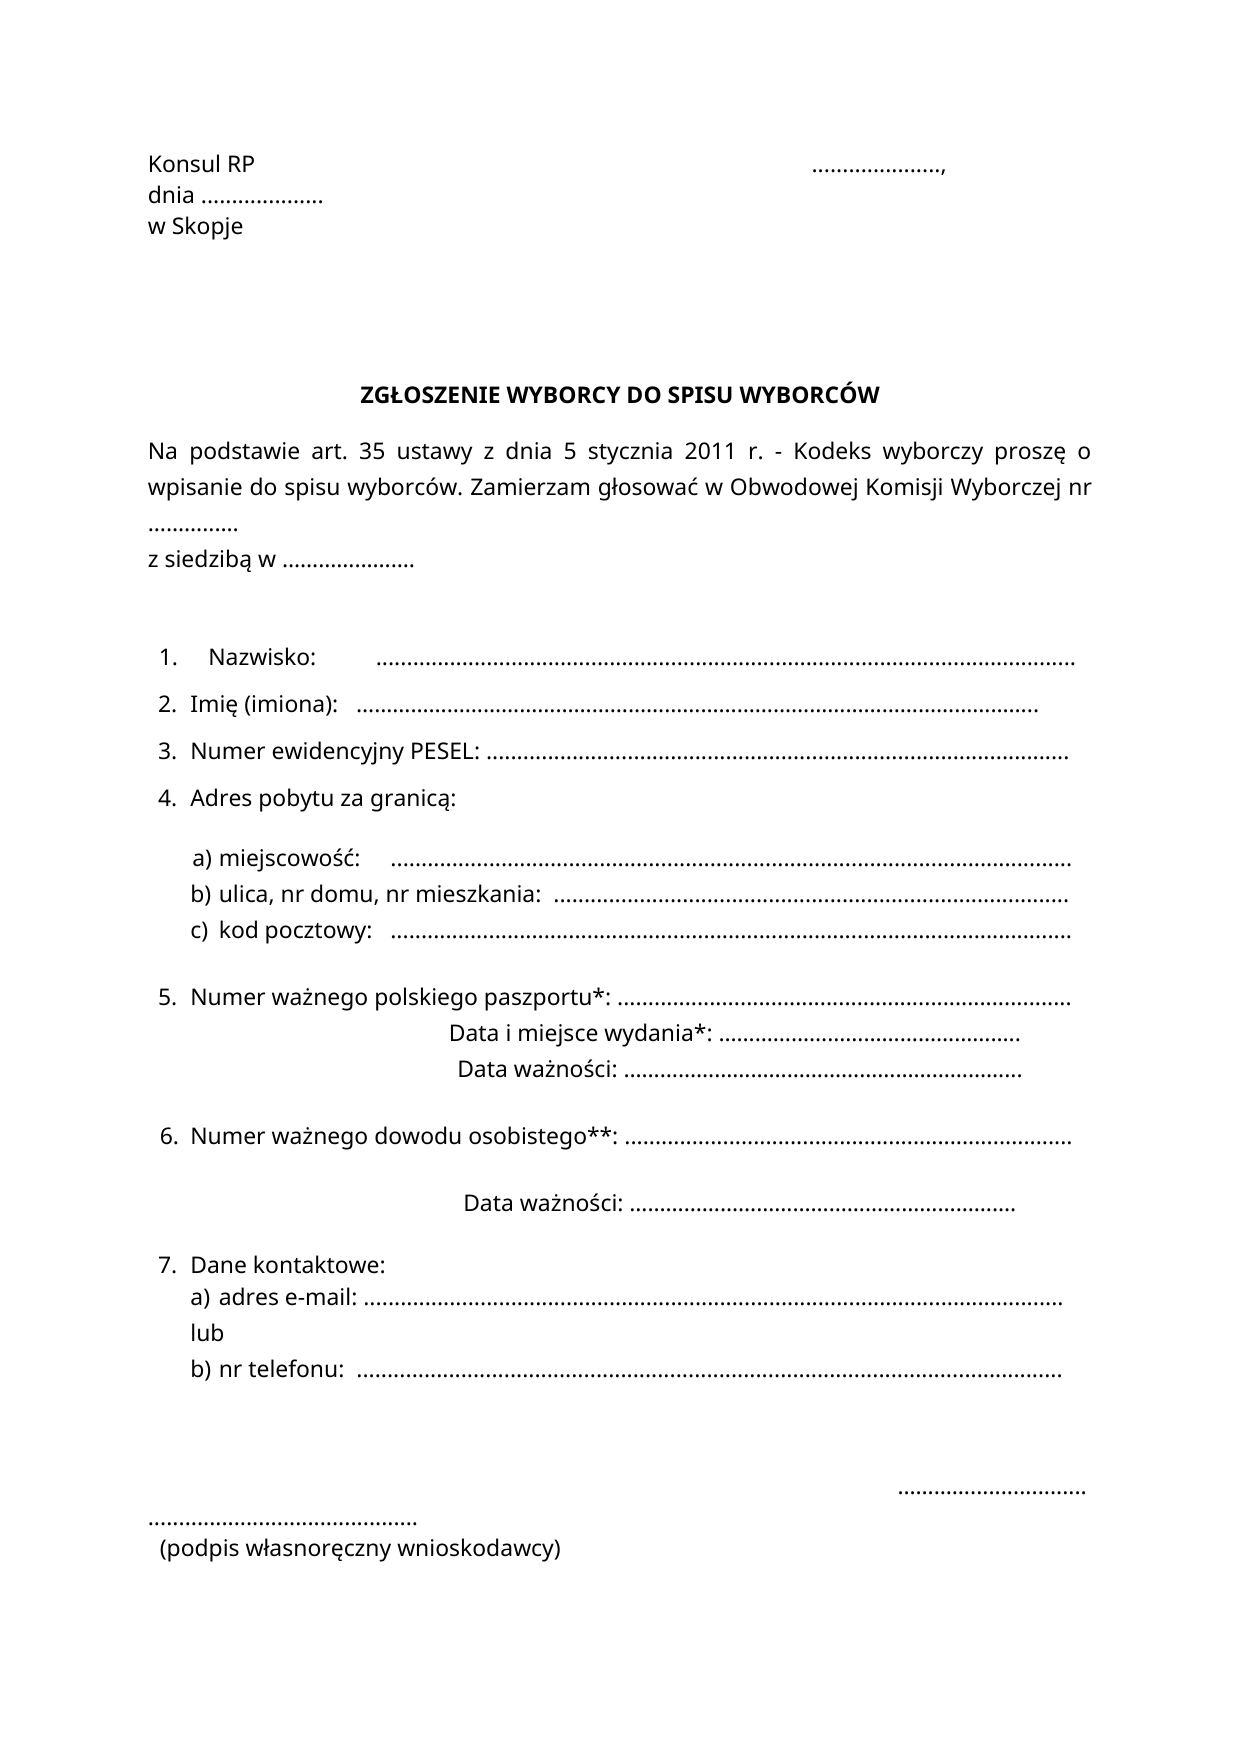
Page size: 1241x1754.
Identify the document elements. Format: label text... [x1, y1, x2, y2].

list Data i miejsce wydania*: ………………………………………….. [228, 1017, 1093, 1048]
text Na podstawie art. 35 ustawy z dnia 5 stycznia 2011 r. - Kodeks wyborczy proszę o wpisanie do spisu wyborców. Zamierzam głosować w Obwodowej Komisji Wyborczej nr ………..…. z siedzibą w …………………. [148, 435, 1093, 574]
text Data ważności: ………………………………………………………... [148, 1053, 1093, 1084]
text Data ważności: ………………………………………………………. [148, 1187, 1093, 1218]
text c) kod pocztowy: ............................................................................................................... [190, 913, 1093, 945]
text 3. Numer ewidencyjny PESEL: ............................................................................................... [148, 735, 1093, 766]
text (podpis własnoręczny wnioskodawcy) [148, 1532, 1093, 1563]
text 2. Imię (imiona): ………………………………………………………………………………………………….. [148, 688, 1093, 719]
text b) nr telefonu: ................................................................................................................... [190, 1353, 1093, 1384]
text b) ulica, nr domu, nr mieszkania: .................................................................................... [190, 878, 1093, 909]
text 7. Dane kontaktowe: [148, 1249, 1093, 1281]
text 4. Adres pobytu za granicą: [148, 782, 1093, 813]
text 6. Numer ważnego dowodu osobistego**: ......................................................................... [148, 1120, 1093, 1151]
text 5. Numer ważnego polskiego paszportu*: .......................................................................... [148, 981, 1093, 1012]
text lub [190, 1317, 1093, 1348]
list Nazwisko: .................................................................................................................. [158, 641, 1093, 673]
text w Skopje [148, 210, 1093, 241]
text ZGŁOSZENIE WYBORCY DO SPISU WYBORCÓW [148, 379, 1093, 410]
text …………............................................................... [148, 1470, 1093, 1532]
text a) adres e-mail: .................................................................................................................. [190, 1281, 1093, 1312]
text Konsul RP ....................., dnia .................... [148, 148, 1093, 210]
list miejscowość: ............................................................................................................... [190, 842, 1093, 873]
